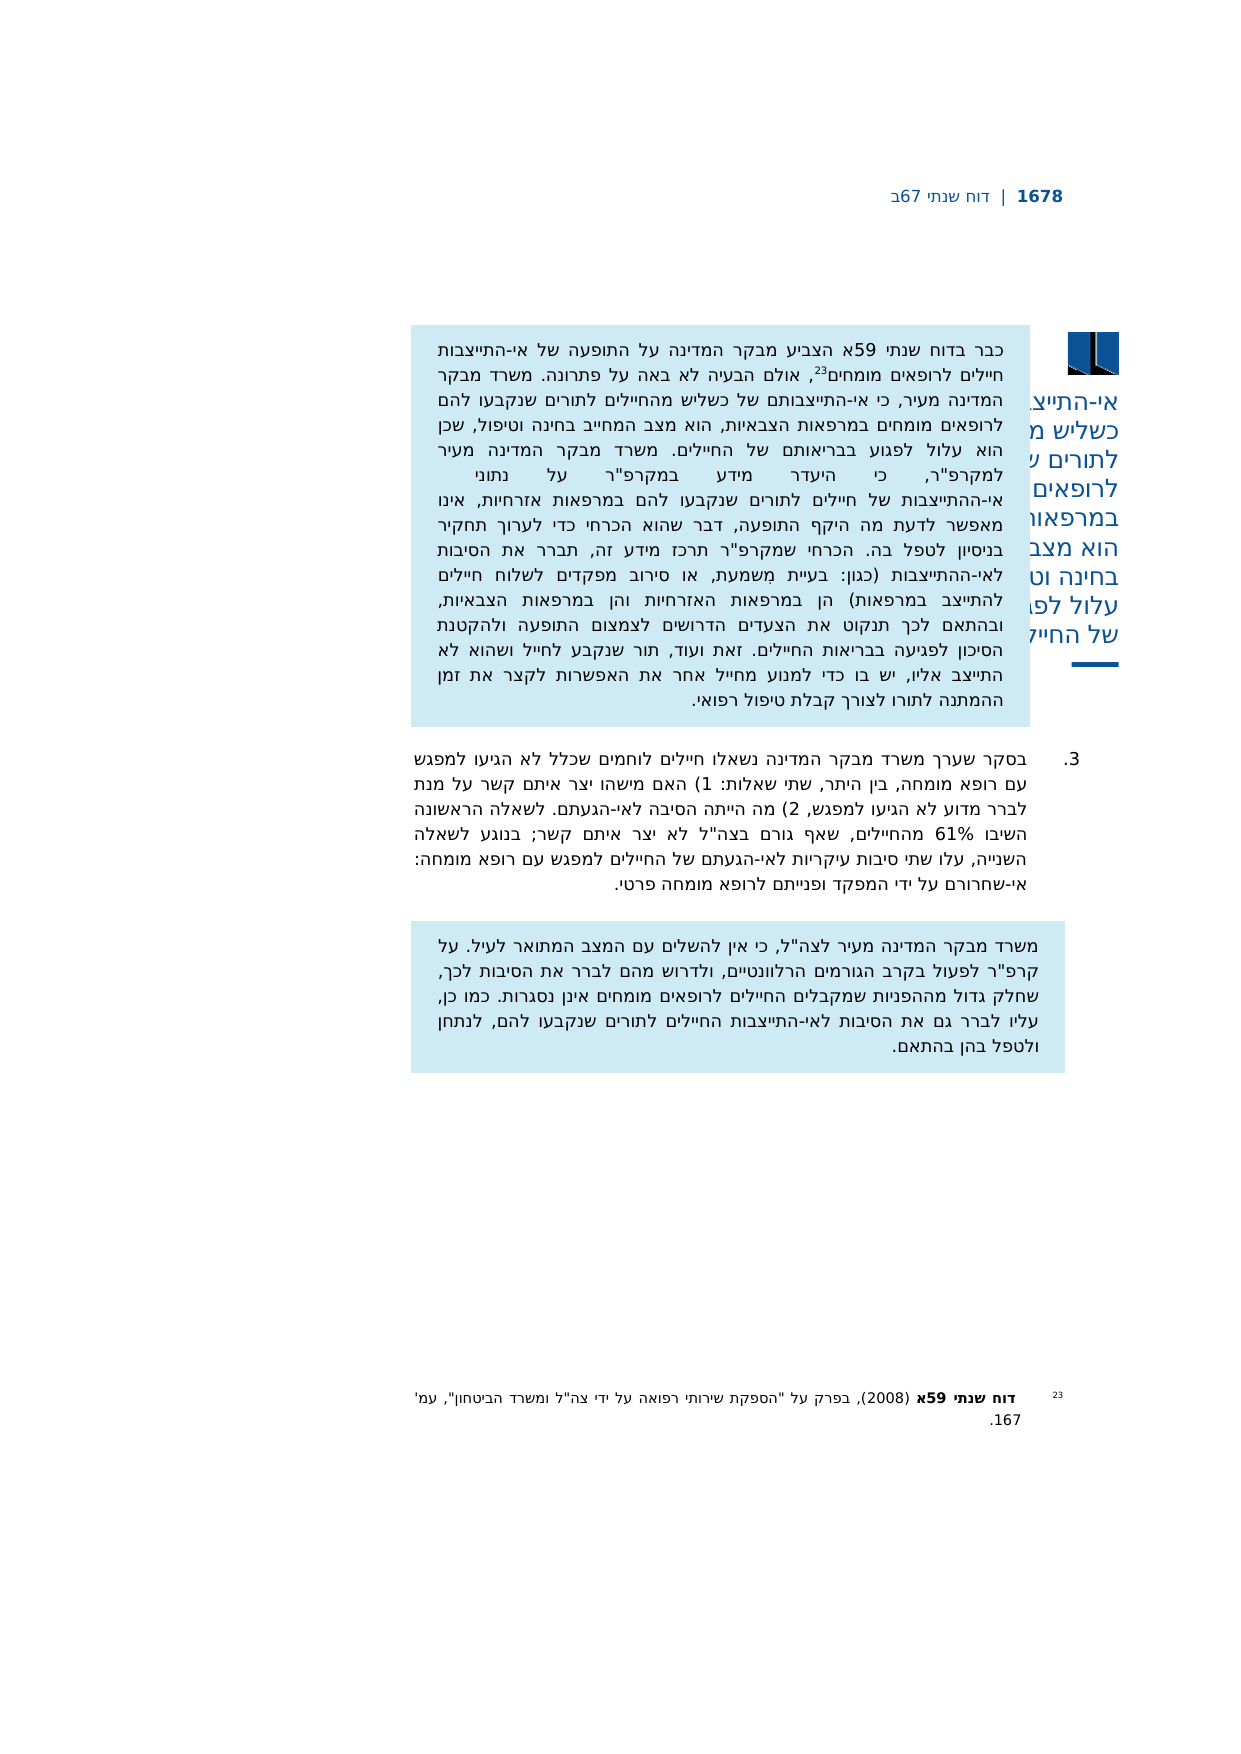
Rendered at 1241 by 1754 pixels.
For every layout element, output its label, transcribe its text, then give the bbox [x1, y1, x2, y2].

picture [1071, 662, 1119, 667]
list בסקר שערך משרד מבקר המדינה נשאלו חיילים לוחמים שכלל לא הגיעו למפגש עם רופא מומחה, בין היתר, שתי שאלות: 1) האם מישהו יצר איתם קשר על מנת לברר מדוע לא הגיעו למפגש, 2) מה הייתה הסיבה לאי-הגעתם. לשאלה הראשונה השיבו 61% מהחיילים, שאף גורם בצה"ל לא יצר איתם קשר; בנוגע לשאלה השנייה, עלו שתי סיבות עיקריות לאי-הגעתם של החיילים למפגש עם רופא מומחה: אי-שחרורם על ידי המפקד ופנייתם לרופא מומחה פרטי. [413, 746, 1063, 896]
text כבר בדוח שנתי 59א הצביע מבקר המדינה על התופעה של אי-התייצבות חיילים לרופאים מומחים, אולם הבעיה לא באה על פתרונה. משרד מבקר המדינה מעיר, כי אי-התייצבותם של כשליש מהחיילים לתורים שנקבעו להם לרופאים מומחים במרפאות הצבאיות, הוא מצב המחייב בחינה וטיפול, שכן הוא עלול לפגוע בבריאותם של החיילים. משרד מבקר המדינה מעיר למקרפ"ר, כי היעדר מידע במקרפ"ר על נתוני אי-ההתייצבות של חיילים לתורים שנקבעו להם במרפאות אזרחיות, אינו מאפשר לדעת מה היקף התופעה, דבר שהוא הכרחי כדי לערוך תחקיר בניסיון לטפל בה. הכרחי שמקרפ"ר תרכז מידע זה, תברר את הסיבות לאי-ההתייצבות (כגון: בעיית מִשמעת, או סירוב מפקדים לשלוח חיילים להתייצב במרפאות) הן במרפאות האזרחיות והן במרפאות הצבאיות, ובהתאם לכך תנקוט את הצעדים הדרושים לצמצום התופעה ולהקטנת הסיכון לפגיעה בבריאות החיילים. זאת ועוד, תור שנקבע לחייל ושהוא לא התייצב אליו, יש בו כדי למנוע מחייל אחר את האפשרות לקצר את זמן ההמתנה לתורו לצורך קבלת טיפול רפואי. [414, 328, 1027, 724]
text משרד מבקר המדינה מעיר לצה"ל, כי אין להשלים עם המצב המתואר לעיל. על קרפ"ר לפעול בקרב הגורמים הרלוונטיים, ולדרוש מהם לברר את הסיבות לכך, שחלק גדול מההפניות שמקבלים החיילים לרופאים מומחים אינן נסגרות. כמו כן, עליו לברר גם את הסיבות לאי-התייצבות החיילים לתורים שנקבעו להם, לנתחן ולטפל בהן בהתאם. [414, 924, 1062, 1070]
picture [1067, 332, 1119, 375]
